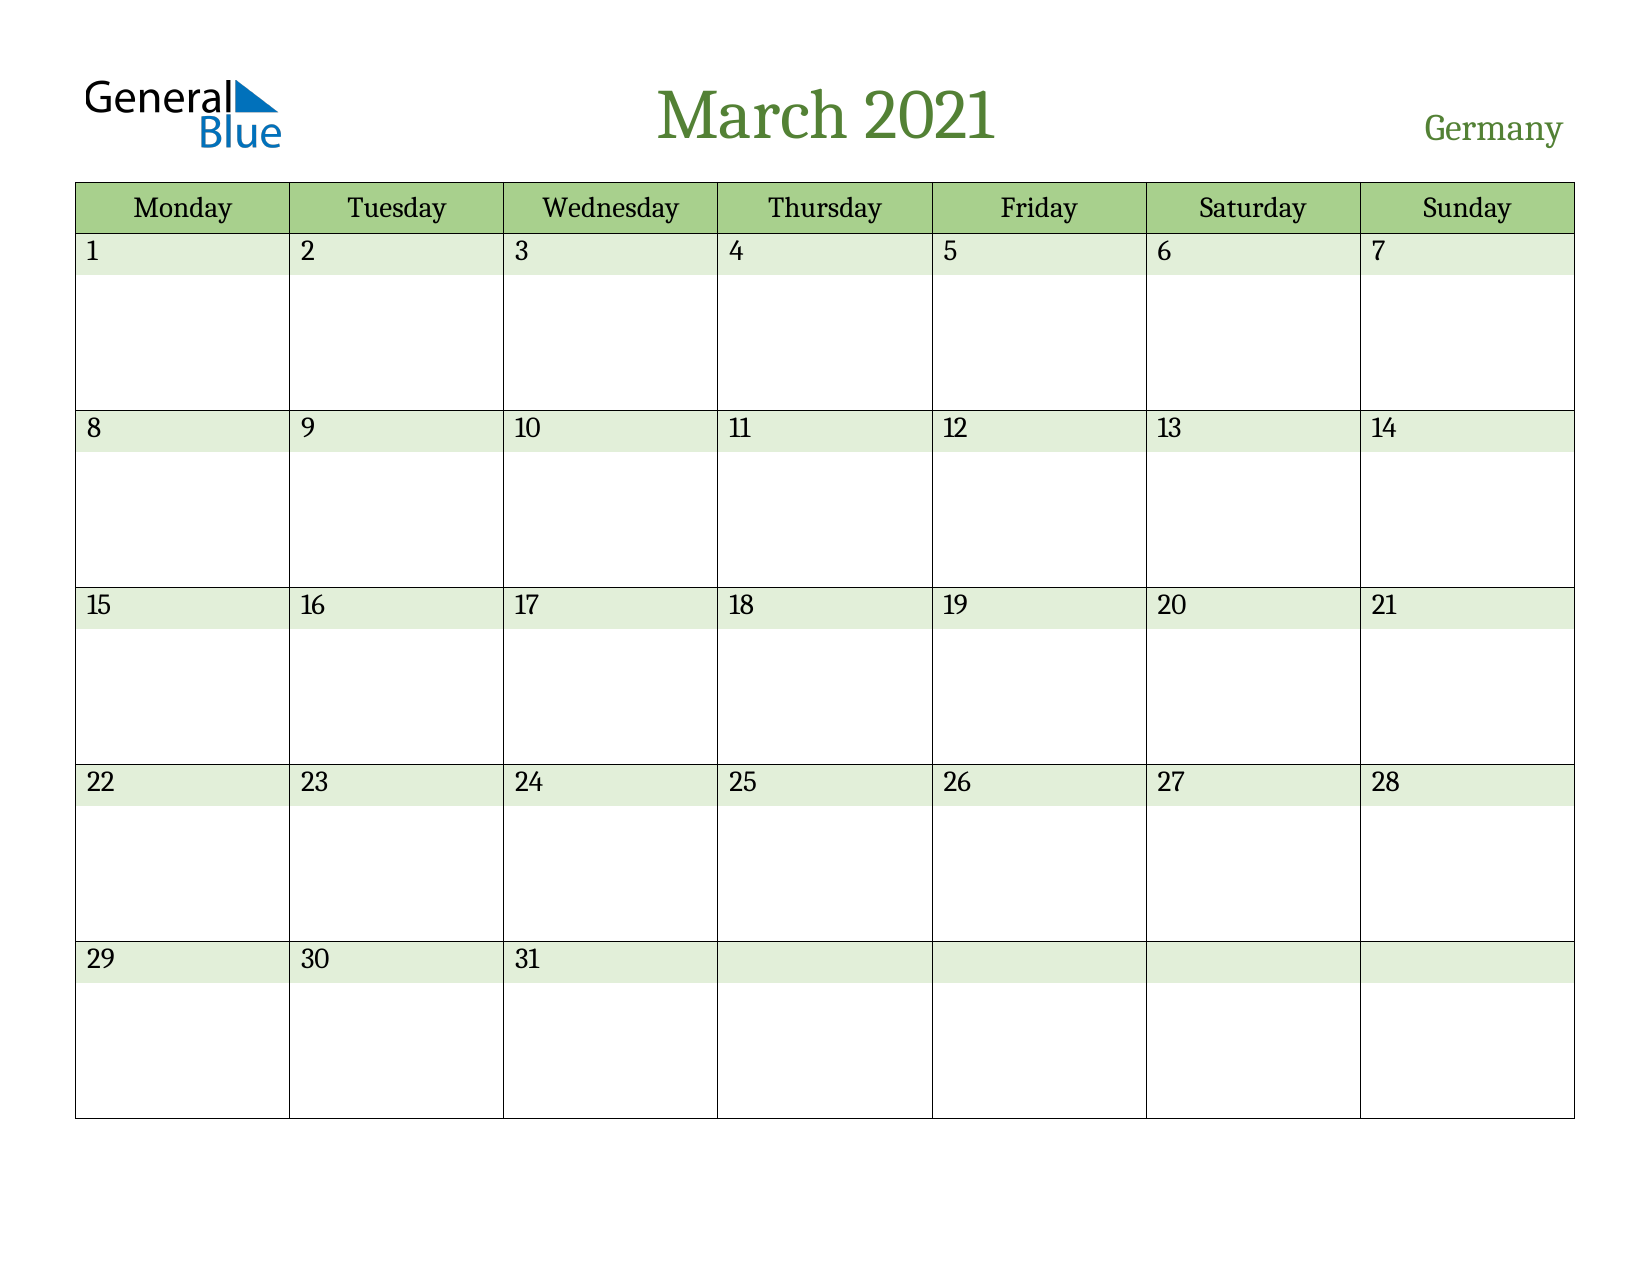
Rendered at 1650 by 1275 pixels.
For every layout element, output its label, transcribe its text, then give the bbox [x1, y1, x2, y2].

table_cell [933, 275, 1146, 410]
table_cell [76, 629, 289, 764]
table_cell 10 [504, 411, 717, 452]
table_cell 28 [1361, 765, 1574, 806]
table_cell Tuesday [290, 183, 503, 233]
table_cell [1361, 942, 1574, 983]
table_cell [933, 629, 1146, 764]
table_header [76, 75, 503, 182]
table_cell 14 [1361, 411, 1574, 452]
table_cell [718, 275, 932, 410]
table_cell 6 [1147, 234, 1360, 275]
table_cell [718, 806, 932, 941]
table_cell 30 [290, 942, 503, 983]
table_cell 7 [1361, 234, 1574, 275]
table_cell Thursday [718, 183, 932, 233]
table_cell [1361, 983, 1574, 1118]
table_cell [290, 806, 503, 941]
table_cell [76, 806, 289, 941]
table_cell [1147, 942, 1360, 983]
picture [86, 80, 281, 148]
table_cell [76, 452, 289, 587]
table_cell [290, 629, 503, 764]
table_cell 1 [76, 234, 289, 275]
table_cell Wednesday [504, 183, 717, 233]
table_cell [76, 275, 289, 410]
table_cell 11 [718, 411, 932, 452]
table_cell [933, 942, 1146, 983]
table_cell [504, 452, 717, 587]
table_cell [1147, 629, 1360, 764]
table_cell [1361, 629, 1574, 764]
table_cell 8 [76, 411, 289, 452]
table_cell [504, 806, 717, 941]
table_cell 21 [1361, 588, 1574, 629]
table_cell 15 [76, 588, 289, 629]
table_cell 3 [504, 234, 717, 275]
table_cell Sunday [1361, 183, 1574, 233]
table_cell [1147, 983, 1360, 1118]
table_cell [1147, 806, 1360, 941]
table_cell [1361, 275, 1574, 410]
table_cell [504, 983, 717, 1118]
table_cell 18 [718, 588, 932, 629]
table_cell [290, 983, 503, 1118]
table_cell [718, 983, 932, 1118]
table_cell Monday [76, 183, 289, 233]
table_cell 5 [933, 234, 1146, 275]
table_cell 22 [76, 765, 289, 806]
table_cell 23 [290, 765, 503, 806]
table_cell 25 [718, 765, 932, 806]
table_cell Friday [933, 183, 1146, 233]
table_cell 19 [933, 588, 1146, 629]
table_cell [718, 942, 932, 983]
table_cell [290, 452, 503, 587]
table_cell [1361, 806, 1574, 941]
table_cell 9 [290, 411, 503, 452]
table_cell 20 [1147, 588, 1360, 629]
table_cell [1147, 452, 1360, 587]
table_cell 13 [1147, 411, 1360, 452]
table_cell [718, 452, 932, 587]
table_cell 31 [504, 942, 717, 983]
table_cell [290, 275, 503, 410]
table_cell [933, 983, 1146, 1118]
table_cell 2 [290, 234, 503, 275]
table_cell [504, 275, 717, 410]
table_cell [1147, 275, 1360, 410]
table_cell 4 [718, 234, 932, 275]
table_cell 17 [504, 588, 717, 629]
table_cell 29 [76, 942, 289, 983]
table_cell 12 [933, 411, 1146, 452]
table_cell 27 [1147, 765, 1360, 806]
table_cell [1361, 452, 1574, 587]
table_header Germany [1146, 75, 1574, 182]
table_cell [933, 452, 1146, 587]
table_cell 24 [504, 765, 717, 806]
table_cell [504, 629, 717, 764]
table_cell 16 [290, 588, 503, 629]
table_cell [933, 806, 1146, 941]
table_cell Saturday [1147, 183, 1360, 233]
table_cell [718, 629, 932, 764]
table_header March 2021 [504, 75, 1146, 182]
table_cell 26 [933, 765, 1146, 806]
table_cell [76, 983, 289, 1118]
